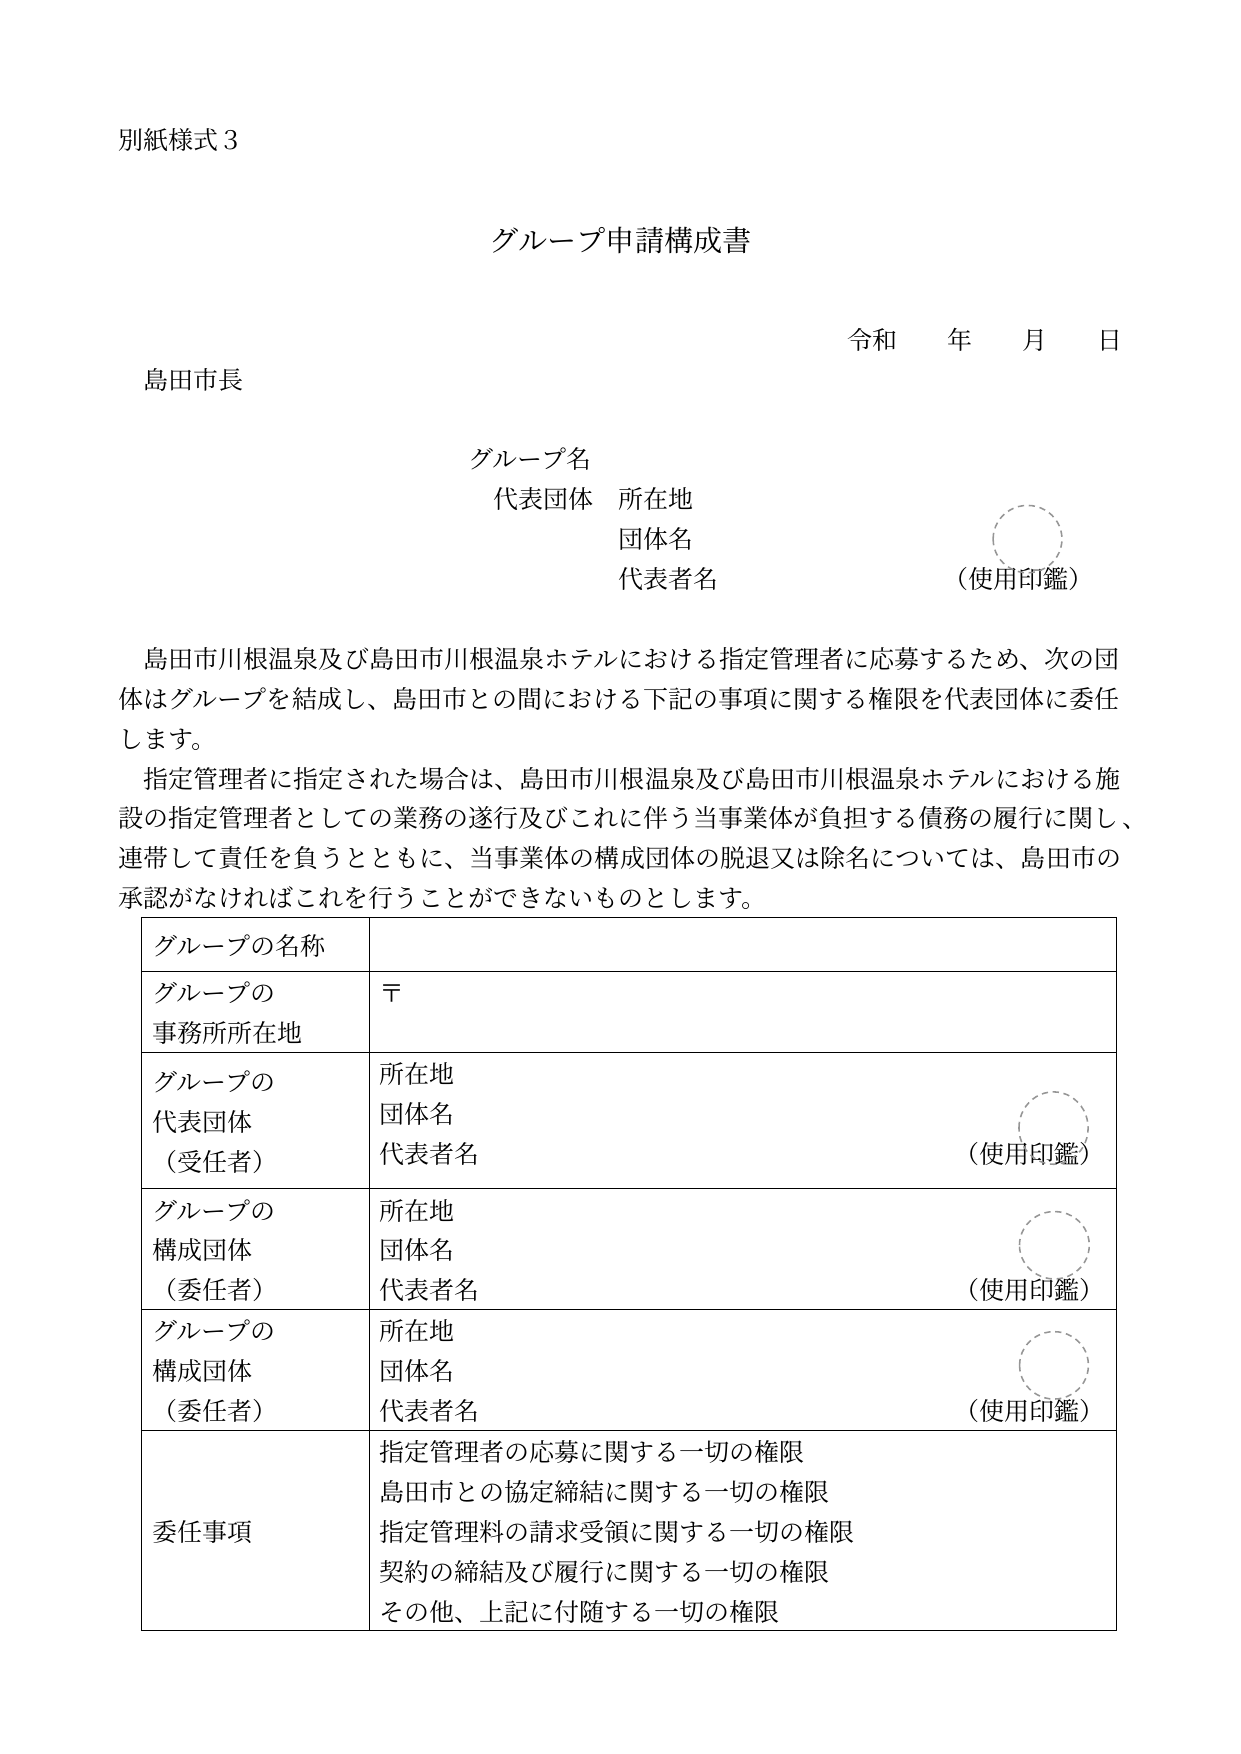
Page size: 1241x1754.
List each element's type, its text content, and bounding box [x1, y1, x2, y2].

table_cell 所在地 団体名 代表者名 （使用印鑑） [370, 1189, 1116, 1309]
text 団体名 [118, 518, 1122, 558]
table_cell グループの 代表団体 （受任者） [142, 1053, 369, 1188]
text 指定管理者に指定された場合は、島田市川根温泉及び島田市川根温泉ホテルにおける施設の指定管理者としての業務の遂行及びこれに伴う当事業体が負担する債務の履行に関し、連帯して責任を負うとともに、当事業体の構成団体の脱退又は除名については、島田市の承認がなければこれを行うことができないものとします。 [118, 757, 1122, 917]
table_cell 所在地 団体名 代表者名 （使用印鑑） [370, 1310, 1116, 1429]
table_cell 〒 [370, 972, 1116, 1052]
table_cell 委任事項 [142, 1431, 369, 1630]
text 島田市長 [118, 358, 1122, 398]
table_header グループの名称 [142, 918, 369, 971]
table_cell グループの 構成団体 （委任者） [142, 1189, 369, 1309]
table_header [370, 918, 1116, 971]
text グループ申請構成書 [118, 199, 1122, 278]
table_cell グループの 構成団体 （委任者） [142, 1310, 369, 1429]
text 代表団体 所在地 [118, 478, 1122, 518]
text 代表者名 （使用印鑑） [118, 558, 1122, 598]
table_cell 所在地 団体名 代表者名 （使用印鑑） [370, 1053, 1116, 1188]
table_cell 指定管理者の応募に関する一切の権限 島田市との協定締結に関する一切の権限 指定管理料の請求受領に関する一切の権限 契約の締結及び履行に関する一切の権限 その他、上記に付随する一切の権限 [370, 1431, 1116, 1630]
table_cell グループの 事務所所在地 [142, 972, 369, 1052]
text 別紙様式３ [118, 119, 1122, 159]
text グループ名 [118, 438, 1122, 478]
text 島田市川根温泉及び島田市川根温泉ホテルにおける指定管理者に応募するため、次の団体はグループを結成し、島田市との間における下記の事項に関する権限を代表団体に委任します。 [118, 638, 1122, 757]
text 令和 年 月 日 [118, 318, 1122, 358]
